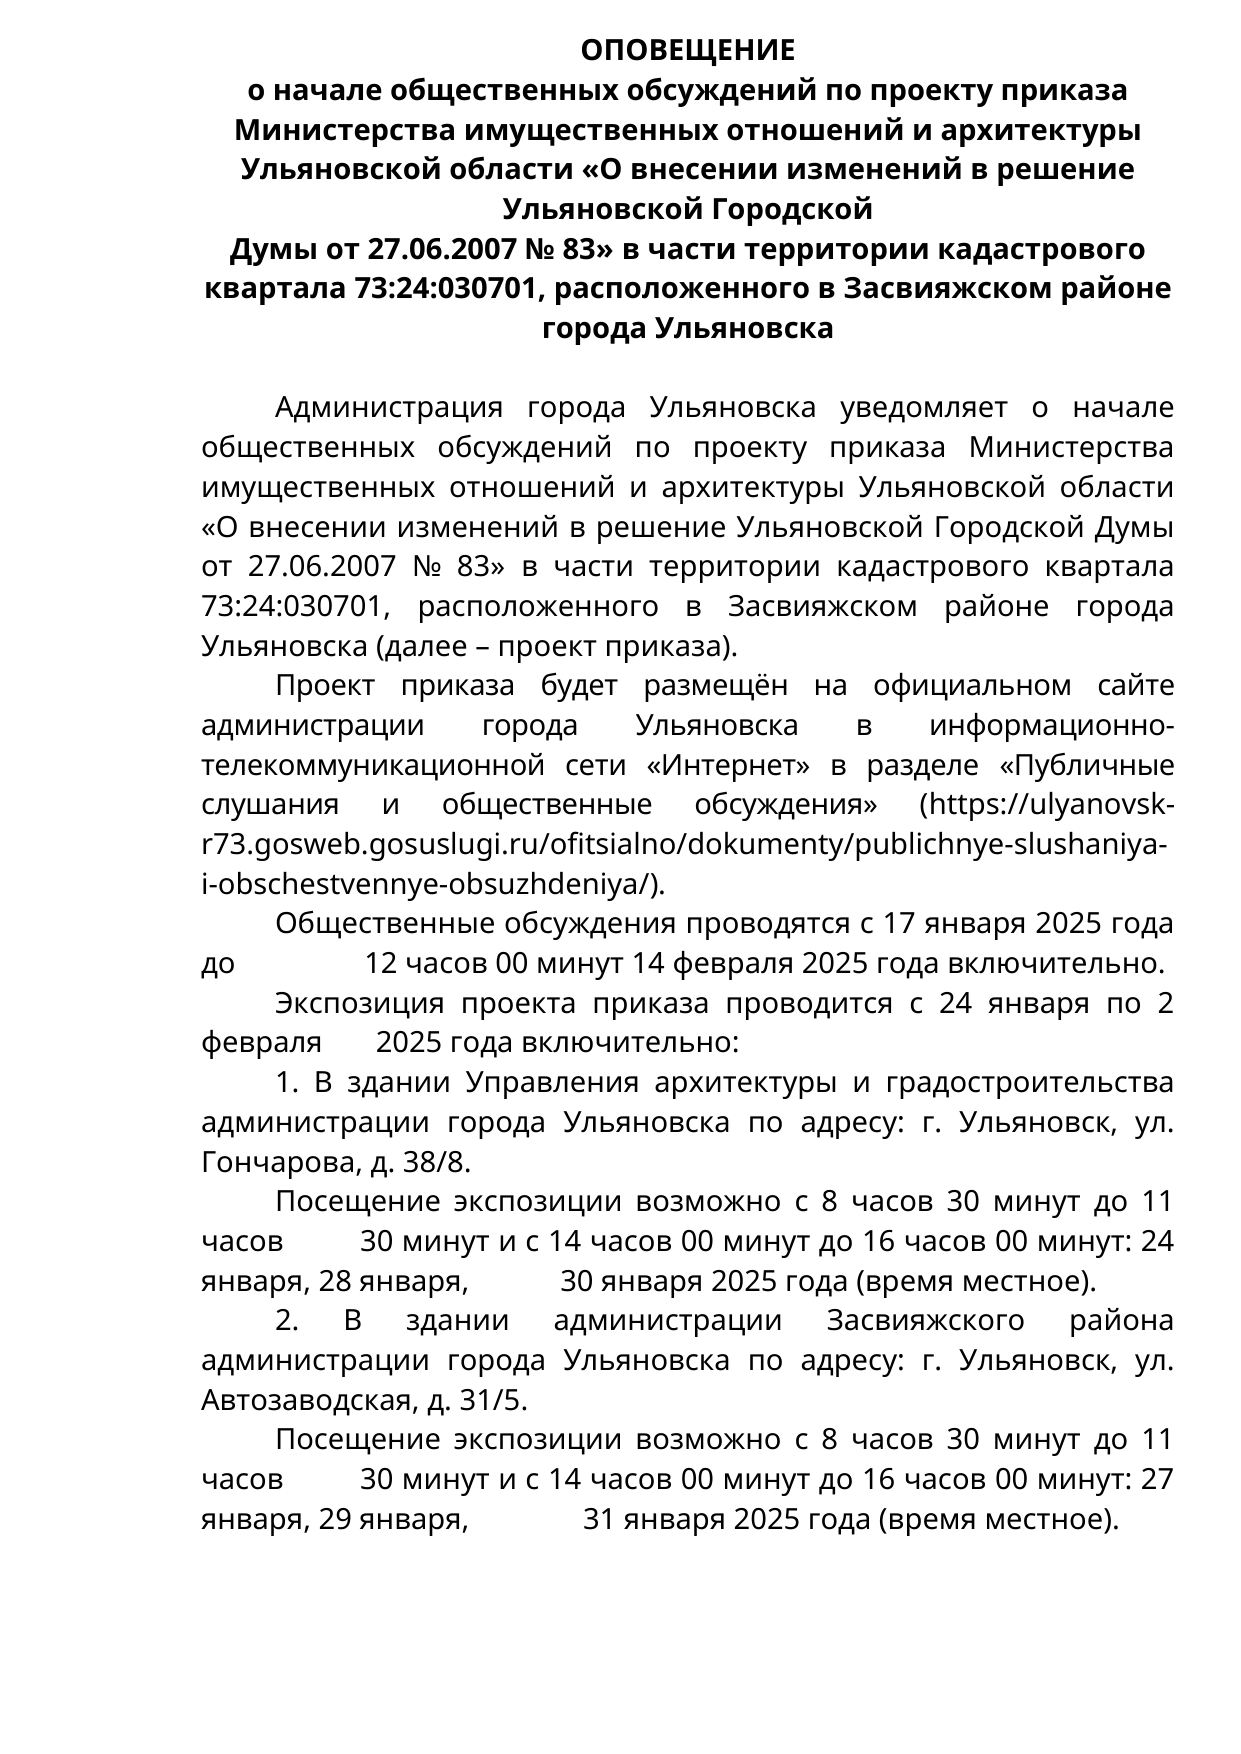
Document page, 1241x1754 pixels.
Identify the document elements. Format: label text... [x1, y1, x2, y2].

text Думы от 27.06.2007 № 83» в части территории кадастрового квартала 73:24:030701, расположенного в Засвияжском районе [201, 228, 1175, 307]
text 2. В здании администрации Засвияжского района администрации города Ульяновска по адресу: г. Ульяновск, ул. Автозаводская, д. 31/5. [201, 1299, 1175, 1419]
text Общественные обсуждения проводятся с 17 января 2025 года до 12 часов 00 минут 14 февраля 2025 года включительно. [201, 903, 1175, 982]
text города Ульяновска [201, 307, 1175, 347]
text Министерства имущественных отношений и архитектуры Ульяновской области «О внесении изменений в решение Ульяновской Городской [201, 109, 1175, 228]
text ОПОВЕЩЕНИЕ [201, 29, 1175, 69]
text 1. В здании Управления архитектуры и градостроительства администрации города Ульяновска по адресу: г. Ульяновск, ул. Гончарова, д. 38/8. [201, 1061, 1175, 1181]
text Посещение экспозиции возможно с 8 часов 30 минут до 11 часов 30 минут и с 14 часов 00 минут до 16 часов 00 минут: 24 января, 28 января, 30 января 2025 года (время местное). [201, 1181, 1175, 1299]
text Проект приказа будет размещён на официальном сайте администрации города Ульяновска в информационно-телекоммуникационной сети «Интернет» в разделе «Публичные слушания и общественные обсуждения» (https://ulyanovsk-r73.gosweb.gosuslugi.ru/ofitsialno/dokumenty/publichnye-slushaniya-i-obschestvennye-obsuzhdeniya/). [201, 664, 1175, 784]
text Проект приказа будет размещён на официальном сайте администрации города Ульяновска в информационно-телекоммуникационной сети «Интернет» в разделе «Публичные слушания и общественные обсуждения» (https://ulyanovsk-r73.gosweb.gosuslugi.ru/ofitsialno/dokumenty/publichnye-slushaniya-i-obschestvennye-obsuzhdeniya/). [649, 823, 1175, 903]
text Посещение экспозиции возможно с 8 часов 30 минут до 11 часов 30 минут и с 14 часов 00 минут до 16 часов 00 минут: 27 января, 29 января, 31 января 2025 года (время местное). [201, 1419, 1175, 1538]
text Экспозиция проекта приказа проводится с 24 января по 2 февраля 2025 года включительно: [201, 982, 1175, 1061]
text Администрация города Ульяновска уведомляет о начале общественных обсуждений по проекту приказа Министерства имущественных отношений и архитектуры Ульяновской области «О внесении изменений в решение Ульяновской Городской Думы от 27.06.2007 № 83» в части территории кадастрового квартала 73:24:030701, расположенного в Засвияжском районе города Ульяновска (далее – проект приказа). [201, 387, 1175, 664]
text о начале общественных обсуждений по проекту приказа [201, 69, 1175, 109]
